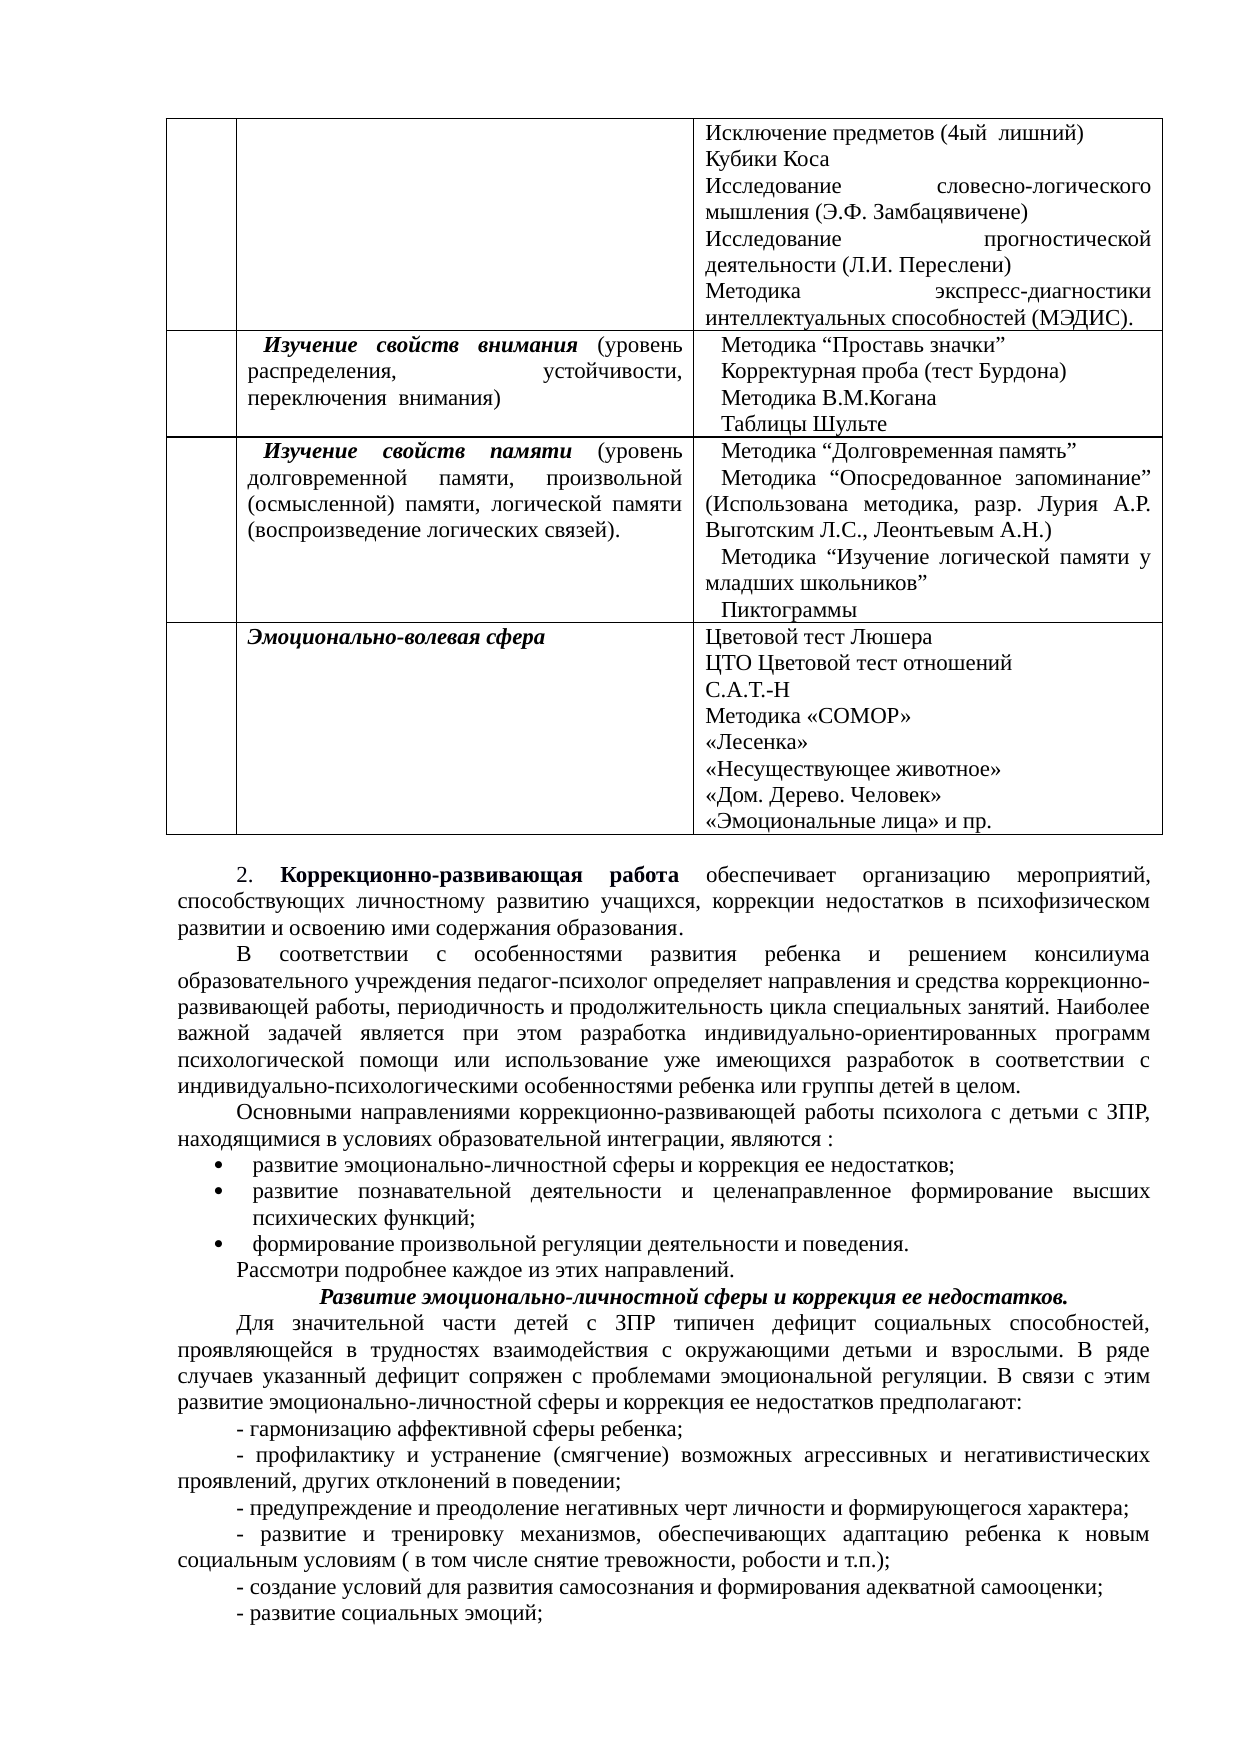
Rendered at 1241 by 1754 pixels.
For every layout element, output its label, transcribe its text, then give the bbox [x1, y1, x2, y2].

text - создание условий для развития самосознания и формирования адекватной самооценки; [177, 1573, 1152, 1599]
text Рассмотри подробнее каждое из этих направлений. [177, 1257, 1152, 1283]
table_cell Изучение свойств внимания (уровень распределения, устойчивости, переключения внимания) [237, 331, 693, 436]
table_cell [167, 119, 236, 330]
text - гармонизацию аффективной сферы ребенка; [177, 1415, 1152, 1441]
table_cell Методика “Проставь значки” Корректурная проба (тест Бурдона) Методика В.М.Когана Таблицы Шульте [694, 331, 1162, 436]
text - развитие и тренировку механизмов, обеспечивающих адаптацию ребенка к новым социальным условиям ( в том числе снятие тревожности, робости и т.п.); [177, 1520, 1152, 1573]
table_cell Изучение свойств памяти (уровень долговременной памяти, произвольной (осмысленной) памяти, логической памяти (воспроизведение логических связей). [237, 438, 693, 622]
text - профилактику и устранение (смягчение) возможных агрессивных и негативистических проявлений, других отклонений в поведении; [177, 1441, 1152, 1494]
text В соответствии с особенностями развития ребенка и решением консилиума образовательного учреждения педагог-психолог определяет направления и средства коррекционно-развивающей работы, периодичность и продолжительность цикла специальных занятий. Наиболее важной задачей является при этом разработка индивидуально-ориентированных программ психологической помощи или использование уже имеющихся разработок в соответствии с индивидуально-психологическими особенностями ребенка или группы детей в целом. [177, 940, 1152, 1098]
table_cell Эмоционально-волевая сфера [237, 623, 693, 834]
list развитие эмоционально-личностной сферы и коррекция ее недостатков; [215, 1151, 1152, 1177]
table_cell [167, 438, 236, 622]
text - предупреждение и преодоление негативных черт личности и формирующегося характера; [177, 1494, 1152, 1520]
text Основными направлениями коррекционно-развивающей работы психолога с детьми с ЗПР, находящимися в условиях образовательной интеграции, являются : [177, 1098, 1152, 1151]
text - развитие социальных эмоций; [177, 1599, 1152, 1626]
list формирование произвольной регуляции деятельности и поведения. [215, 1230, 1152, 1257]
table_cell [237, 119, 693, 330]
text Для значительной части детей с ЗПР типичен дефицит социальных способностей, проявляющейся в трудностях взаимодействия с окружающими детьми и взрослыми. В ряде случаев указанный дефицит сопряжен с проблемами эмоциональной регуляции. В связи с этим развитие эмоционально-личностной сферы и коррекция ее недостатков предполагают: [177, 1309, 1152, 1415]
table_cell [167, 623, 236, 834]
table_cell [694, 119, 1162, 330]
list развитие познавательной деятельности и целенаправленное формирование высших психических функций; [215, 1177, 1152, 1230]
table_cell Методика “Долговременная память” Методика “Опосредованное запоминание” (Использована методика, разр. Лурия А.Р. Выготским Л.С., Леонтьевым А.Н.) Методика “Изучение логической памяти у младших школьников” Пиктограммы [694, 438, 1162, 622]
text Развитие эмоционально-личностной сферы и коррекция ее недостатков. [177, 1283, 1152, 1309]
table_cell Цветовой тест Люшера ЦТО Цветовой тест отношений С.А.Т.-Н Методика «СОМОР» «Лесенка» «Несуществующее животное» «Дом. Дерево. Человек» «Эмоциональные лица» и пр. [694, 623, 1162, 834]
table_cell [167, 331, 236, 436]
text 2. Коррекционно-развивающая работа обеспечивает организацию мероприятий, способствующих личностному развитию учащихся, коррекции недостатков в психофизическом развитии и освоению ими содержания образования. [177, 861, 1152, 940]
